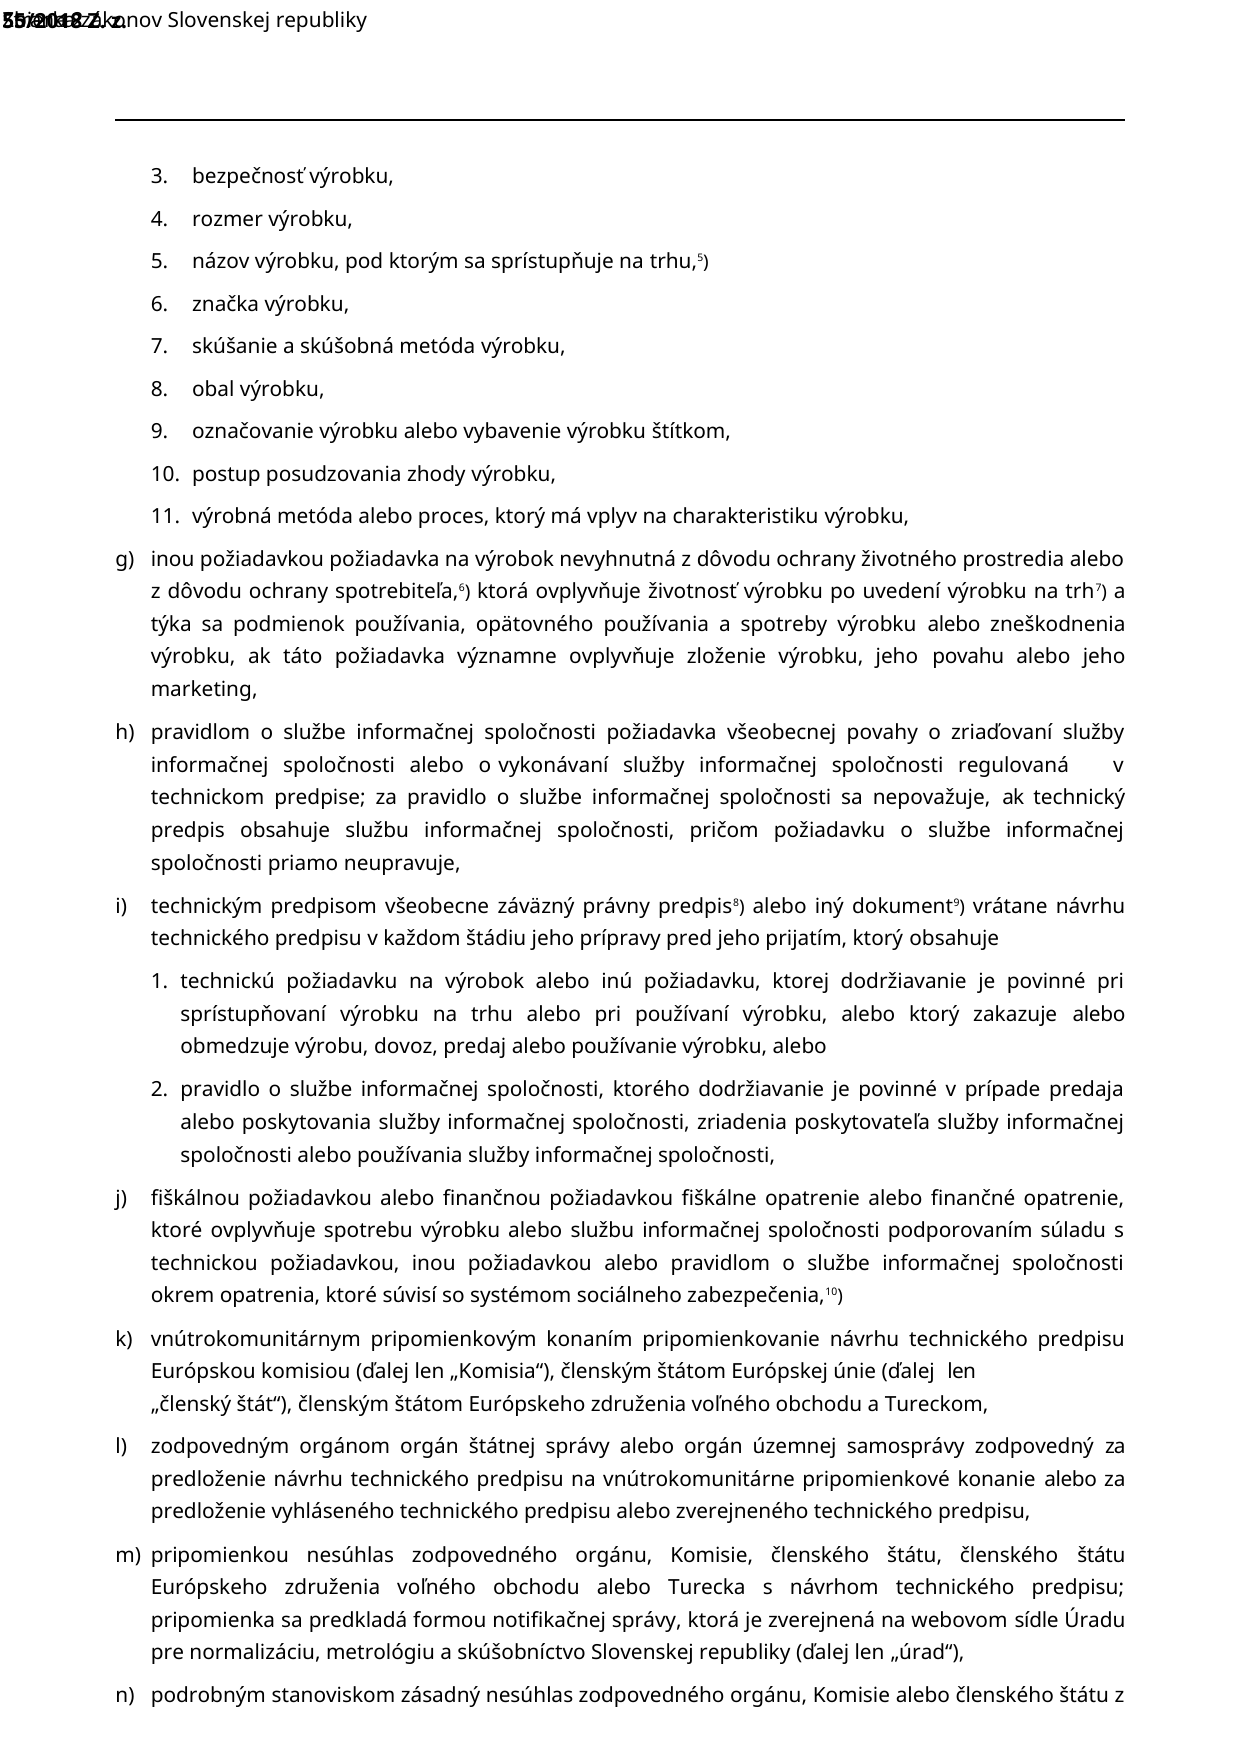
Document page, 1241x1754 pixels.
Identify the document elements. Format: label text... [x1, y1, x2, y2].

list bezpečnosť výrobku, [151, 161, 1136, 189]
list názov výrobku, pod ktorým sa sprístupňuje na trhu,5) [151, 246, 1136, 274]
text „členský štát“), členským štátom Európskeho združenia voľného obchodu a Tureckom, [151, 1389, 1136, 1417]
list značka výrobku, [151, 289, 1136, 317]
list označovanie výrobku alebo vybavenie výrobku štítkom, [151, 416, 1136, 445]
list fiškálnou požiadavkou alebo finančnou požiadavkou fiškálne opatrenie alebo finančné opatrenie, ktoré ovplyvňuje spotrebu výrobku alebo službu informačnej spoločnosti podporovaním súladu s technickou požiadavkou, inou požiadavkou alebo pravidlom o službe informačnej spoločnosti okrem opatrenia, ktoré súvisí so systémom sociálneho zabezpečenia,10) [115, 1183, 1125, 1309]
list technickým predpisom všeobecne záväzný právny predpis8) alebo iný dokument9) vrátane návrhu technického predpisu v každom štádiu jeho prípravy pred jeho prijatím, ktorý obsahuje [115, 891, 1125, 952]
list rozmer výrobku, [151, 204, 1136, 232]
list technickú požiadavku na výrobok alebo inú požiadavku, ktorej dodržiavanie je povinné pri sprístupňovaní výrobku na trhu alebo pri používaní výrobku, alebo ktorý zakazuje alebo obmedzuje výrobu, dovoz, predaj alebo používanie výrobku, alebo [151, 966, 1125, 1060]
list obal výrobku, [151, 374, 1136, 402]
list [115, 1681, 1125, 1709]
list skúšanie a skúšobná metóda výrobku, [151, 331, 1136, 360]
list inou požiadavkou požiadavka na výrobok nevyhnutná z dôvodu ochrany životného prostredia alebo z dôvodu ochrany spotrebiteľa,6) ktorá ovplyvňuje životnosť výrobku po uvedení výrobku na trh7) a týka sa podmienok používania, opätovného používania a spotreby výrobku alebo zneškodnenia výrobku, ak táto požiadavka významne ovplyvňuje zloženie výrobku, jeho povahu alebo jeho marketing, [115, 544, 1125, 703]
list výrobná metóda alebo proces, ktorý má vplyv na charakteristiku výrobku, [151, 501, 1136, 530]
list zodpovedným orgánom orgán štátnej správy alebo orgán územnej samosprávy zodpovedný za predloženie návrhu technického predpisu na vnútrokomunitárne pripomienkové konanie alebo za predloženie vyhláseného technického predpisu alebo zverejneného technického predpisu, [115, 1431, 1125, 1525]
list pravidlom o službe informačnej spoločnosti požiadavka všeobecnej povahy o zriaďovaní služby informačnej spoločnosti alebo o vykonávaní služby informačnej spoločnosti regulovaná v technickom predpise; za pravidlo o službe informačnej spoločnosti sa nepovažuje, ak technický predpis obsahuje službu informačnej spoločnosti, pričom požiadavku o službe informačnej spoločnosti priamo neupravuje, [115, 717, 1125, 876]
list pripomienkou nesúhlas zodpovedného orgánu, Komisie, členského štátu, členského štátu Európskeho združenia voľného obchodu alebo Turecka s návrhom technického predpisu; pripomienka sa predkladá formou notifikačnej správy, ktorá je zverejnená na webovom sídle Úradu pre normalizáciu, metrológiu a skúšobníctvo Slovenskej republiky (ďalej len „úrad“), [115, 1540, 1125, 1666]
list pravidlo o službe informačnej spoločnosti, ktorého dodržiavanie je povinné v prípade predaja alebo poskytovania služby informačnej spoločnosti, zriadenia poskytovateľa služby informačnej spoločnosti alebo používania služby informačnej spoločnosti, [151, 1074, 1125, 1168]
list vnútrokomunitárnym pripomienkovým konaním pripomienkovanie návrhu technického predpisu Európskou komisiou (ďalej len „Komisia“), členským štátom Európskej únie (ďalej len [115, 1324, 1125, 1385]
list postup posudzovania zhody výrobku, [151, 459, 1136, 487]
